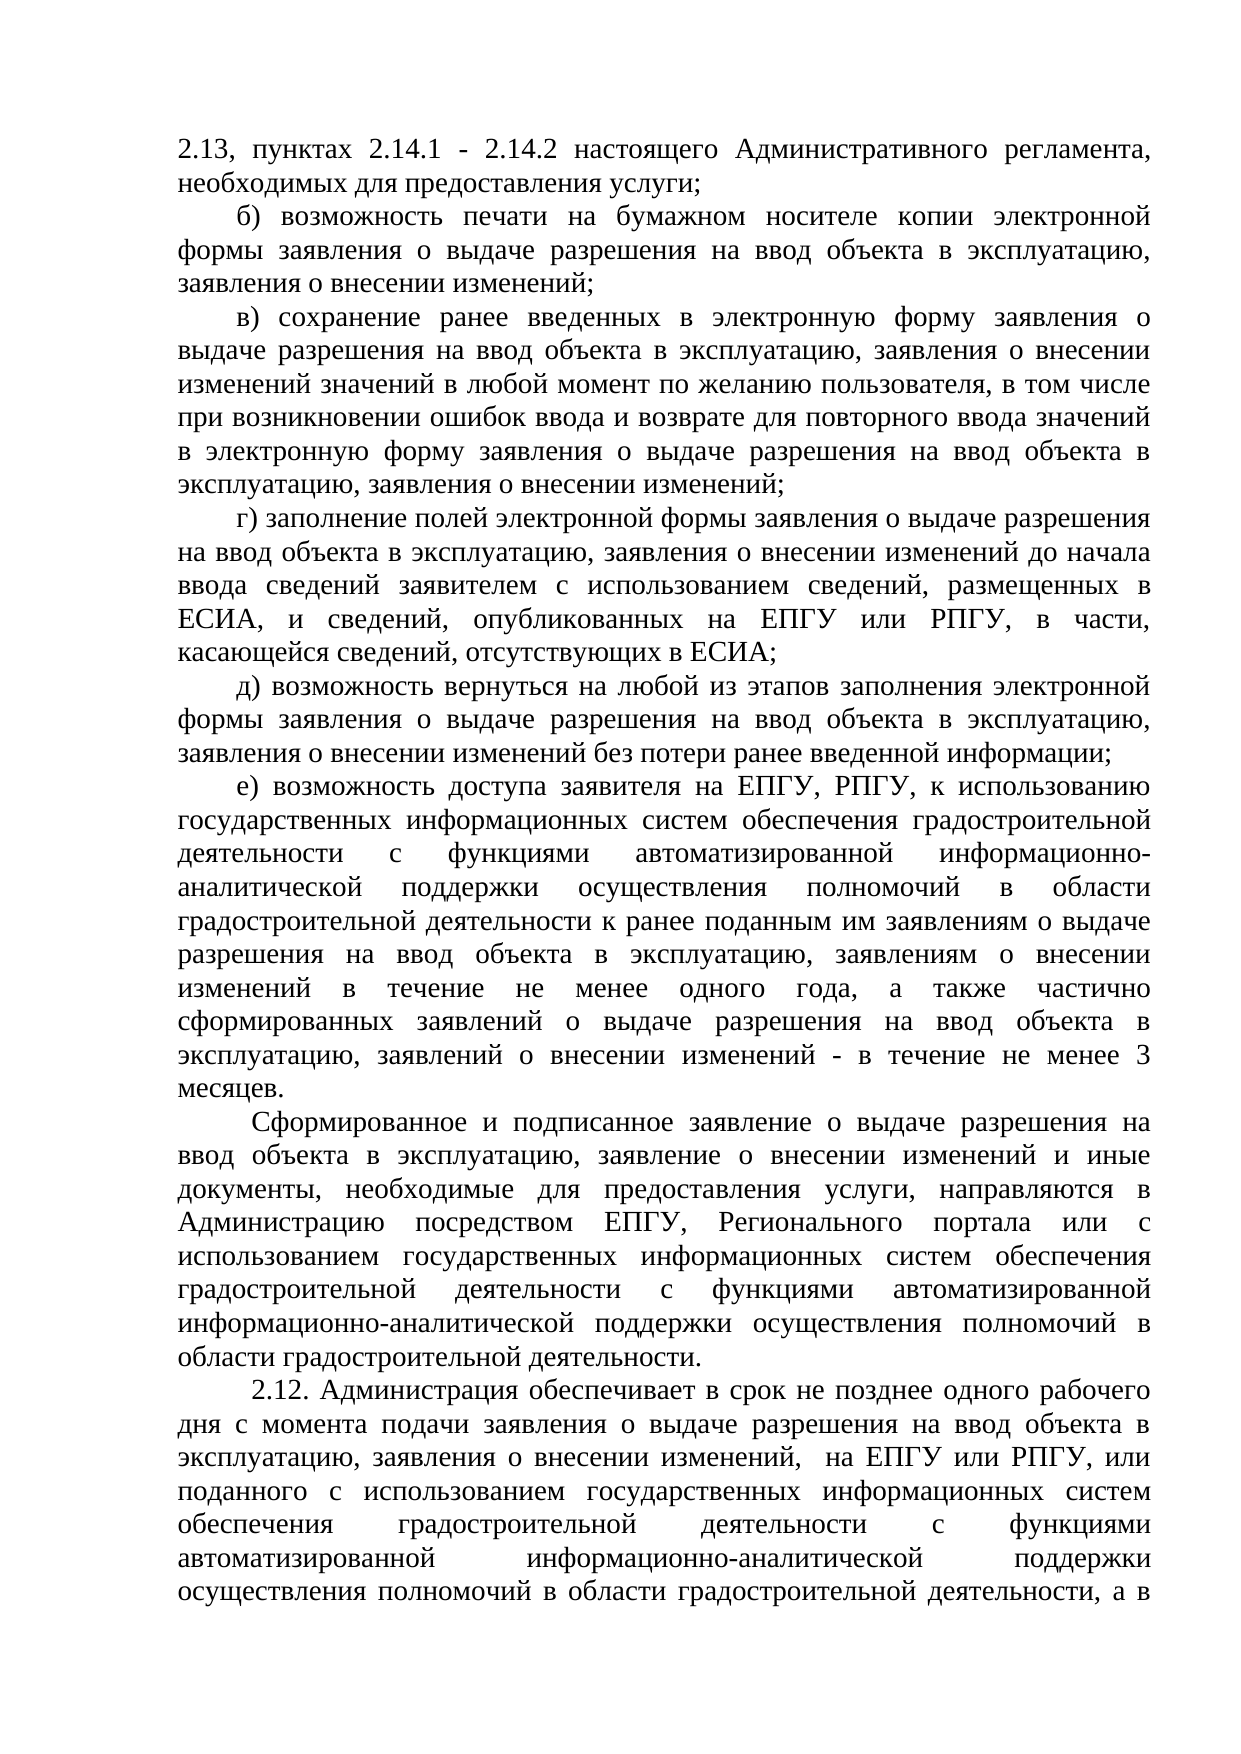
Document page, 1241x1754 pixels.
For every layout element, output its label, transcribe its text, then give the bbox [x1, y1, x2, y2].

text д) возможность вернуться на любой из этапов заполнения электронной формы заявления о выдаче разрешения на ввод объекта в эксплуатацию, заявления о внесении изменений без потери ранее введенной информации; [177, 668, 1152, 768]
text Сформированное и подписанное заявление о выдаче разрешения на ввод объекта в эксплуатацию, заявление о внесении изменений и иные документы, необходимые для предоставления услуги, направляются в Администрацию посредством ЕПГУ, Регионального портала или с использованием государственных информационных систем обеспечения градостроительной деятельности с функциями автоматизированной информационно-аналитической поддержки осуществления полномочий в области градостроительной деятельности. [177, 1104, 1152, 1372]
text е) возможность доступа заявителя на ЕПГУ, РПГУ, к использованию государственных информационных систем обеспечения градостроительной деятельности с функциями автоматизированной информационно-аналитической поддержки осуществления полномочий в области градостроительной деятельности к ранее поданным им заявлениям о выдаче разрешения на ввод объекта в эксплуатацию, заявлениям о внесении изменений в течение не менее одного года, а также частично сформированных заявлений о выдаче разрешения на ввод объекта в эксплуатацию, заявлений о внесении изменений - в течение не менее 3 месяцев. [177, 768, 1152, 1104]
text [177, 1372, 1152, 1607]
text в) сохранение ранее введенных в электронную форму заявления о выдаче разрешения на ввод объекта в эксплуатацию, заявления о внесении изменений значений в любой момент по желанию пользователя, в том числе при возникновении ошибок ввода и возврате для повторного ввода значений в электронную форму заявления о выдаче разрешения на ввод объекта в эксплуатацию, заявления о внесении изменений; [177, 299, 1152, 500]
text г) заполнение полей электронной формы заявления о выдаче разрешения на ввод объекта в эксплуатацию, заявления о внесении изменений до начала ввода сведений заявителем с использованием сведений, размещенных в ЕСИА, и сведений, опубликованных на ЕПГУ или РПГУ, в части, касающейся сведений, отсутствующих в ЕСИА; [177, 500, 1152, 668]
text б) возможность печати на бумажном носителе копии электронной формы заявления о выдаче разрешения на ввод объекта в эксплуатацию, заявления о внесении изменений; [177, 198, 1152, 299]
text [177, 131, 1152, 198]
